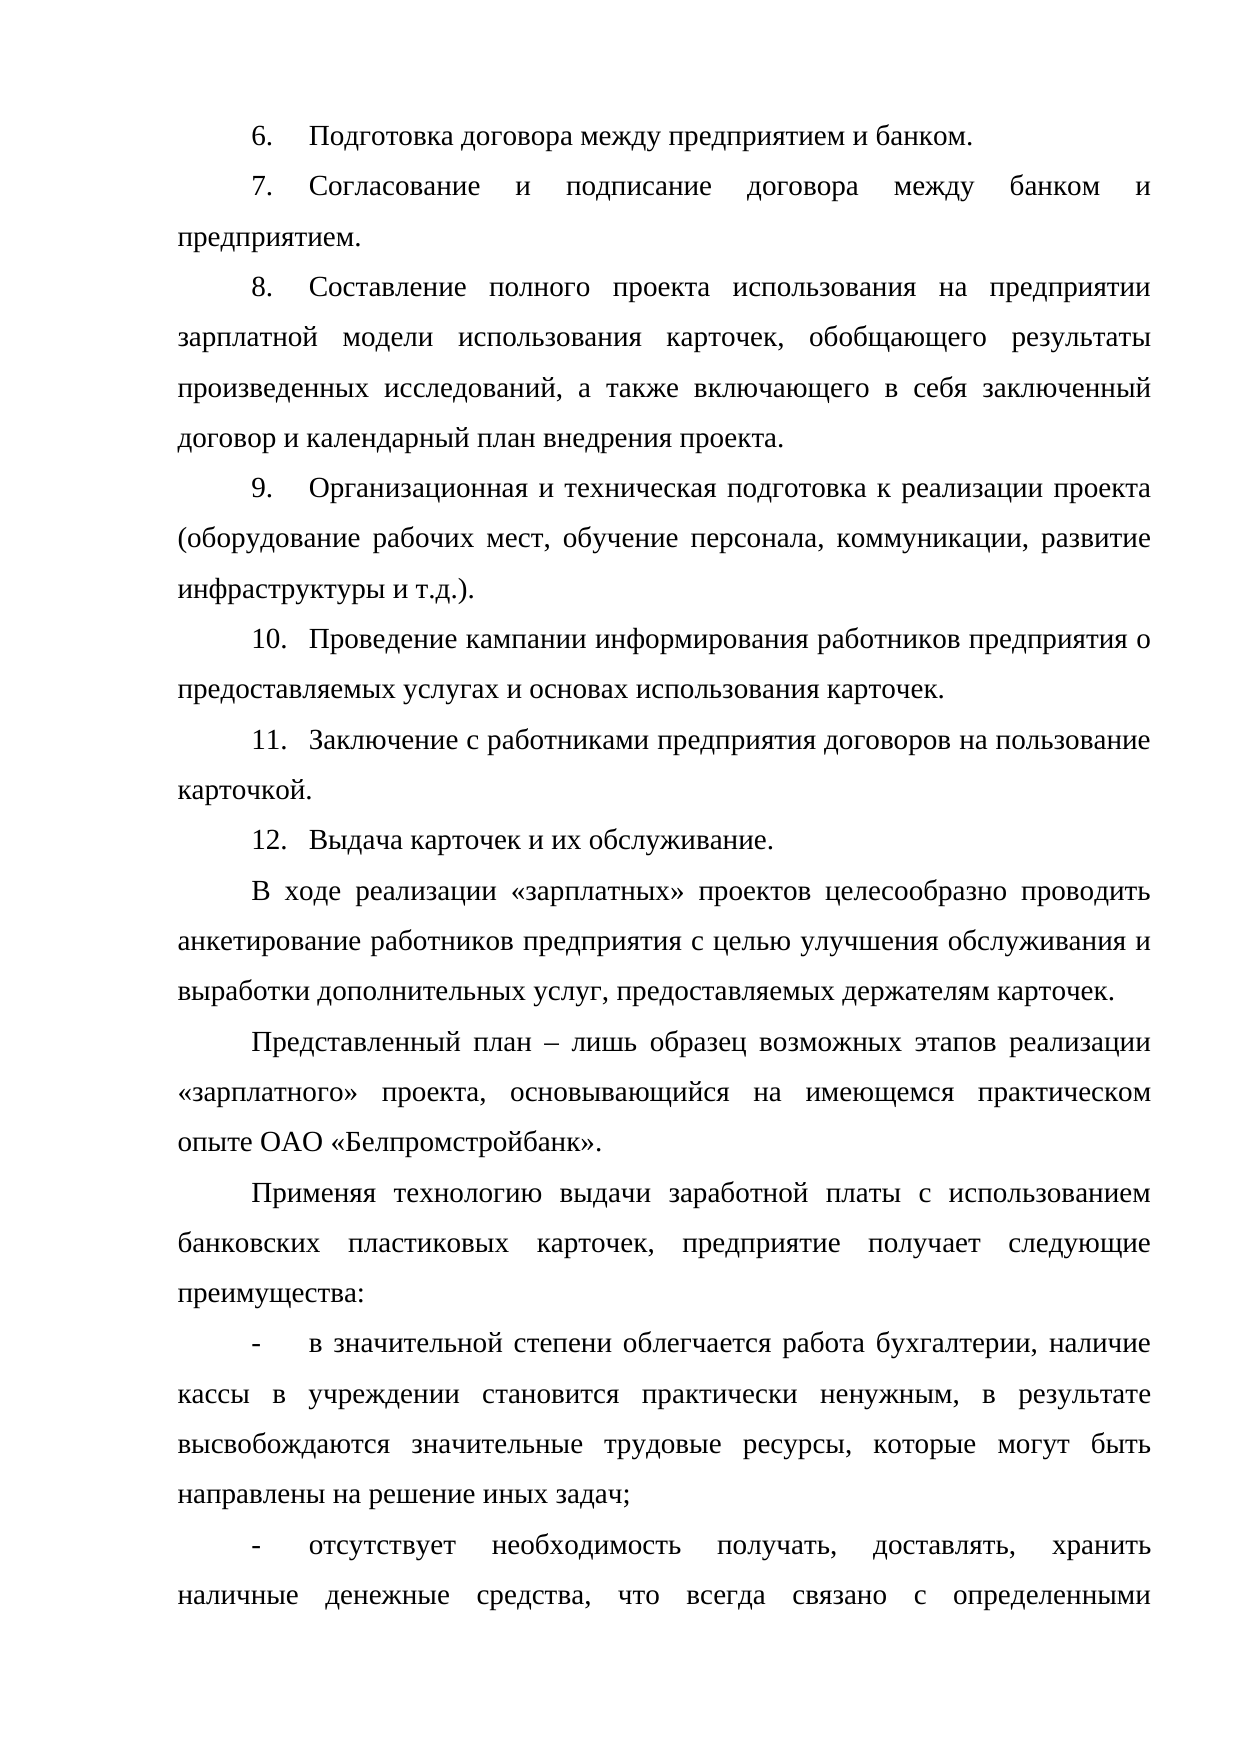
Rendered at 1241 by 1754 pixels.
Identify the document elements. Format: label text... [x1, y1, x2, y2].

list в значительной степени облегчается работа бухгалтерии, наличие кассы в учреждении становится практически ненужным, в результате высвобождаются значительные трудовые ресурсы, которые могут быть направлены на решение иных задач; [177, 1326, 1152, 1510]
text Представленный план – лишь образец возможных этапов реализации «зарплатного» проекта, основывающийся на имеющемся практическом опыте ОАО «Белпромстройбанк». [177, 1024, 1152, 1158]
list Проведение кампании информирования работников предприятия о предоставляемых услугах и основах использования карточек. [177, 621, 1152, 705]
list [177, 1527, 1152, 1611]
text Применяя технологию выдачи заработной платы с использованием банковских пластиковых карточек, предприятие получает следующие преимущества: [177, 1175, 1152, 1309]
list Заключение с работниками предприятия договоров на пользование карточкой. [177, 722, 1152, 806]
list Выдача карточек и их обслуживание. [177, 822, 1152, 856]
list Организационная и техническая подготовка к реализации проекта (оборудование рабочих мест, обучение персонала, коммуникации, развитие инфраструктуры и т.д.). [177, 470, 1152, 604]
list Составление полного проекта использования на предприятии зарплатной модели использования карточек, обобщающего результаты произведенных исследований, а также включающего в себя заключенный договор и календарный план внедрения проекта. [177, 269, 1152, 453]
list Согласование и подписание договора между банком и предприятием. [177, 168, 1152, 252]
list Подготовка договора между предприятием и банком. [177, 118, 1152, 152]
text В ходе реализации «зарплатных» проектов целесообразно проводить анкетирование работников предприятия с целью улучшения обслуживания и выработки дополнительных услуг, предоставляемых держателям карточек. [177, 873, 1152, 1007]
